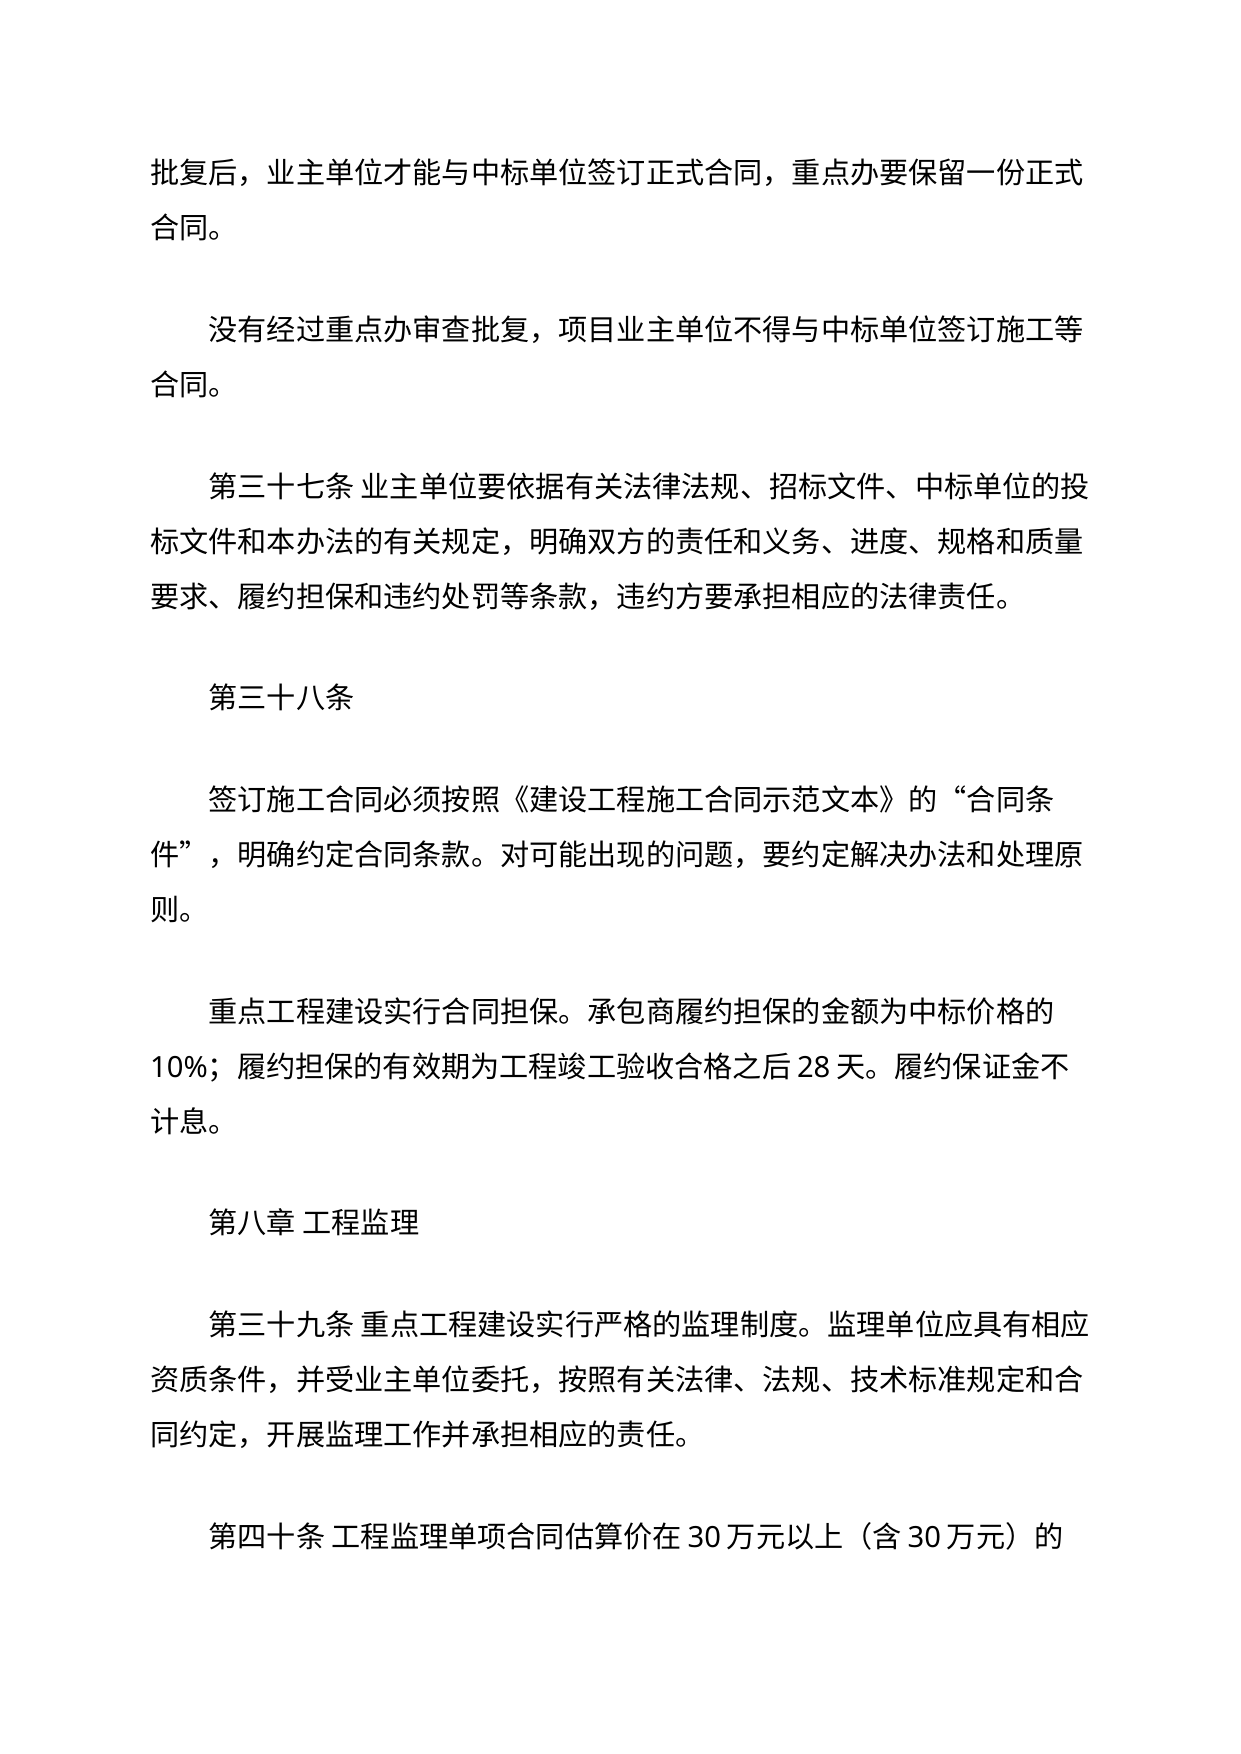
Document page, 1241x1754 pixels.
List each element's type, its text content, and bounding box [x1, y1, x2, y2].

text 没有经过重点办审查批复，项目业主单位不得与中标单位签订施工等合同。 [150, 307, 1090, 404]
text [150, 1513, 1090, 1556]
text 签订施工合同必须按照《建设工程施工合同示范文本》的“合同条件”，明确约定合同条款。对可能出现的问题，要约定解决办法和处理原则。 [150, 777, 1090, 929]
text 第三十九条 重点工程建设实行严格的监理制度。监理单位应具有相应资质条件，并受业主单位委托，按照有关法律、法规、技术标准规定和合同约定，开展监理工作并承担相应的责任。 [150, 1302, 1090, 1454]
text 重点工程建设实行合同担保。承包商履约担保的金额为中标价格的10%；履约担保的有效期为工程竣工验收合格之后28天。履约保证金不计息。 [150, 988, 1090, 1140]
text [150, 150, 1090, 247]
text 第三十七条 业主单位要依据有关法律法规、招标文件、中标单位的投标文件和本办法的有关规定，明确双方的责任和义务、进度、规格和质量要求、履约担保和违约处罚等条款，违约方要承担相应的法律责任。 [150, 463, 1090, 615]
text 第八章 工程监理 [150, 1200, 1090, 1242]
text 第三十八条 [150, 675, 1090, 717]
